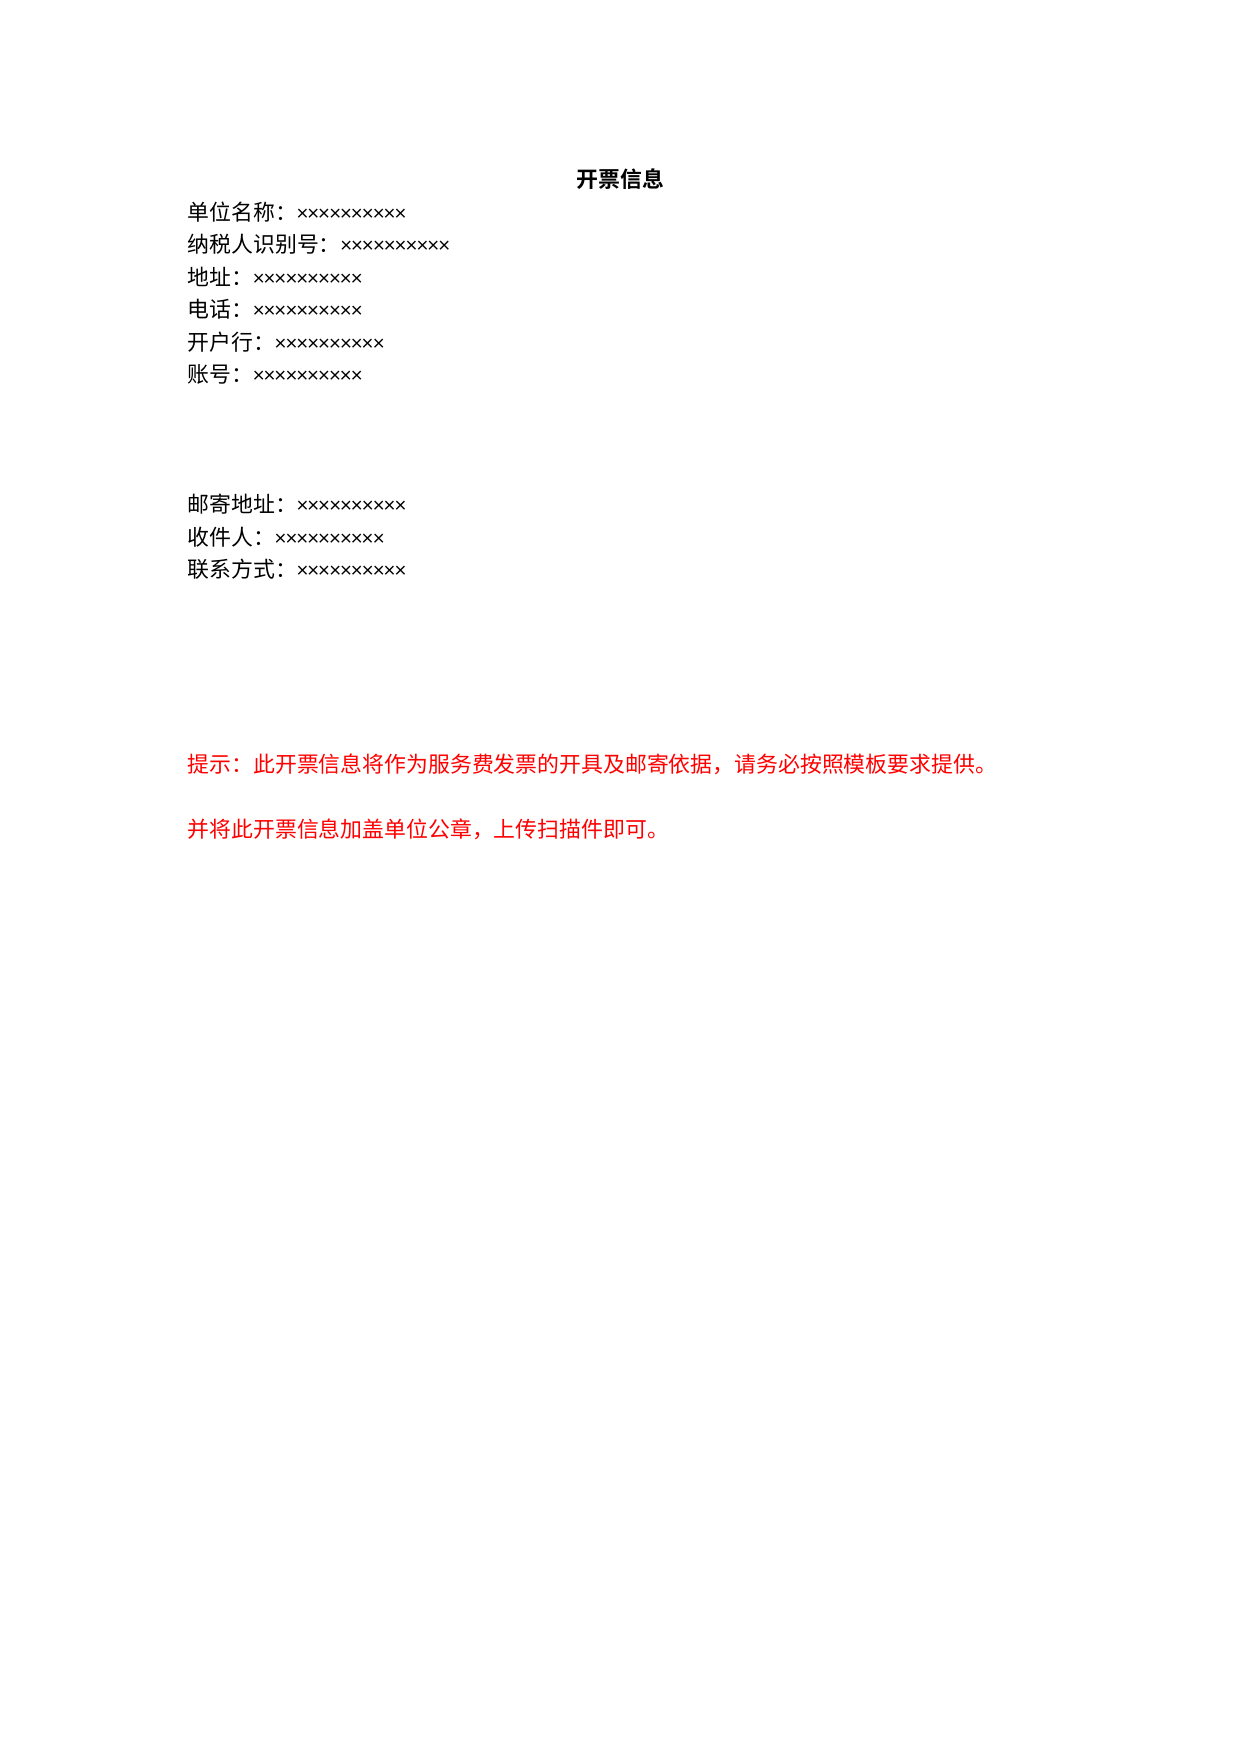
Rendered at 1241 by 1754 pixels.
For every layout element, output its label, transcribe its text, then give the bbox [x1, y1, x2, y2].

text 收件人：×××××××××× [187, 519, 1053, 552]
text 单位名称：×××××××××× [187, 194, 1053, 227]
text 邮寄地址：×××××××××× [187, 487, 1053, 519]
text 联系方式：×××××××××× [187, 552, 1053, 584]
text 电话：×××××××××× [187, 292, 1053, 324]
text 地址：×××××××××× [187, 259, 1053, 292]
text 开户行：×××××××××× [187, 324, 1053, 357]
text 账号：×××××××××× [187, 357, 1053, 389]
text 提示：此开票信息将作为服务费发票的开具及邮寄依据，请务必按照模板要求提供。 [187, 747, 1053, 779]
text 开票信息 [187, 162, 1053, 194]
text 纳税人识别号：×××××××××× [187, 227, 1053, 259]
text 并将此开票信息加盖单位公章，上传扫描件即可。 [187, 812, 1053, 844]
